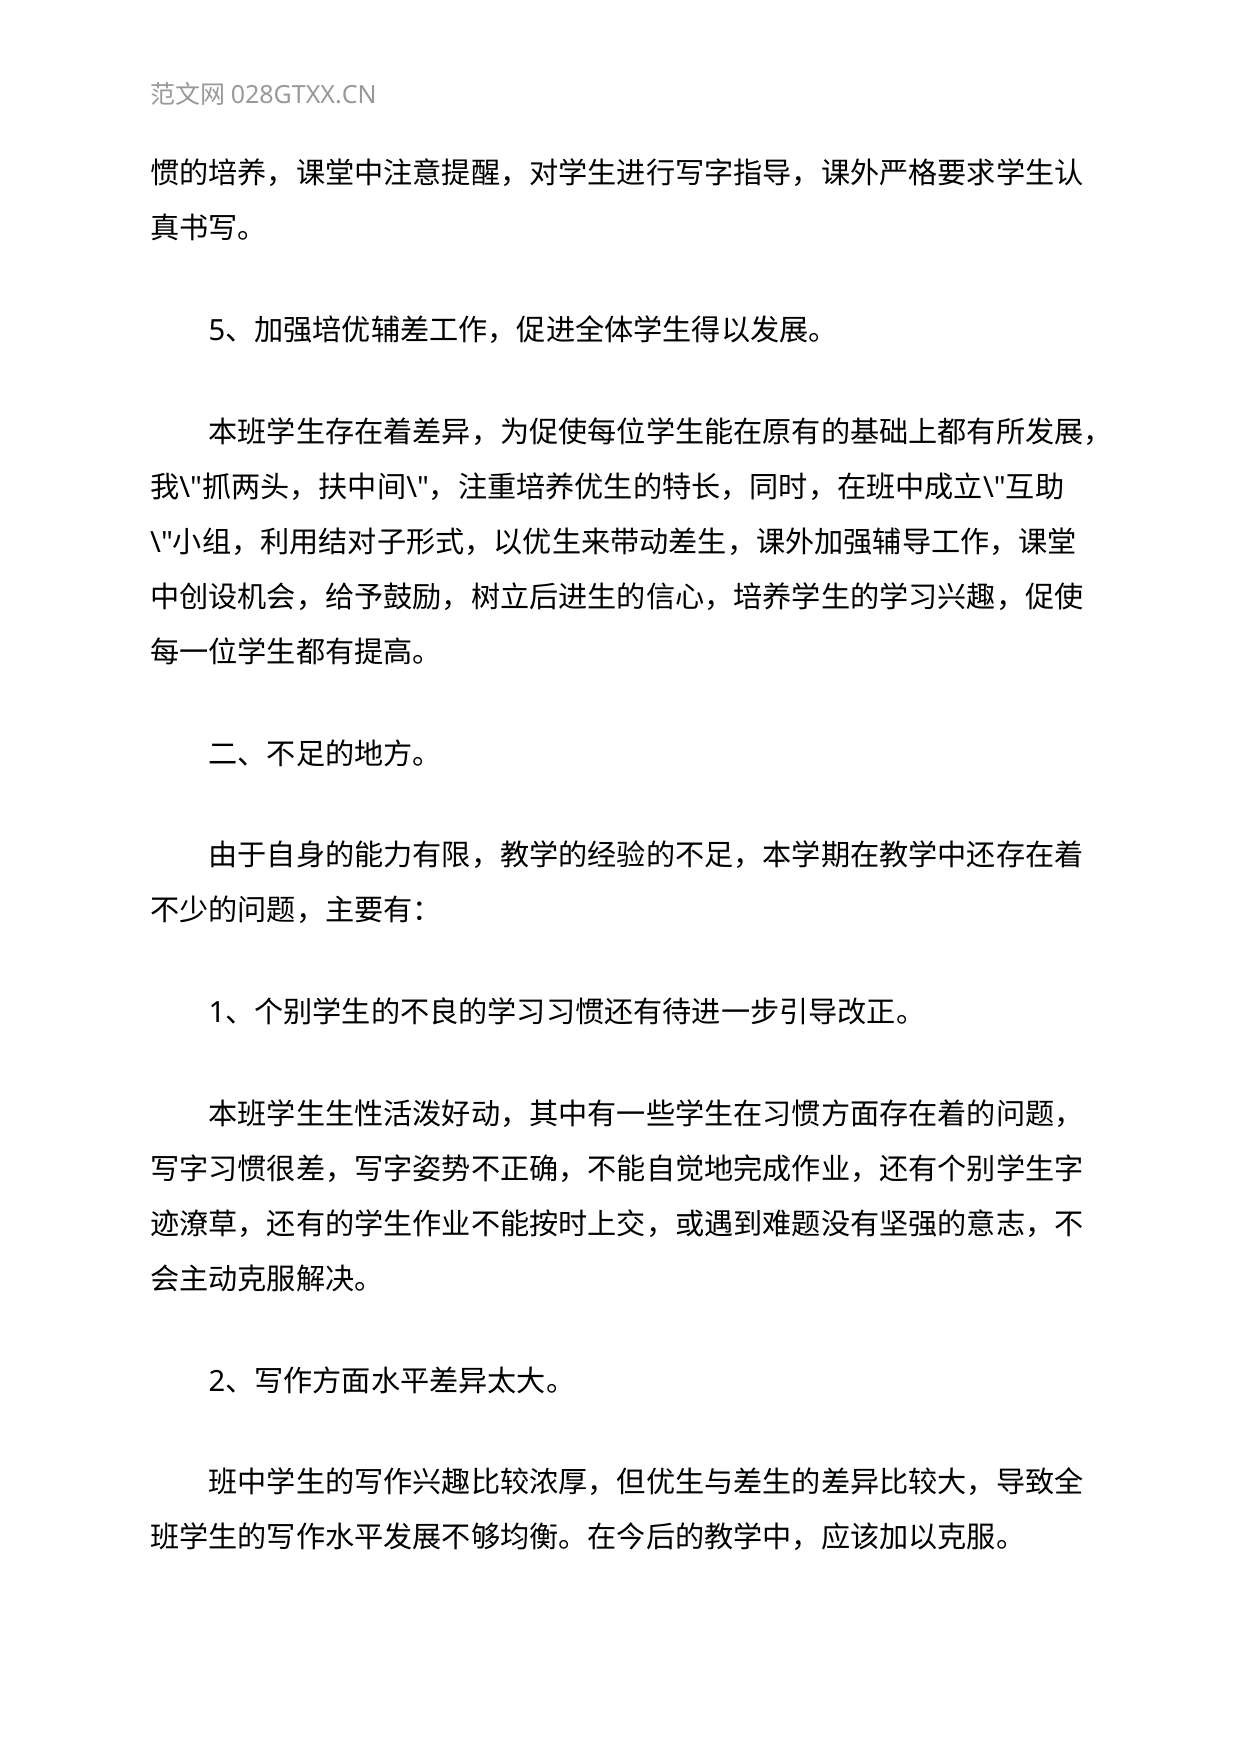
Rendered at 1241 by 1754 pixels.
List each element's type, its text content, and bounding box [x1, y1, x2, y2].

text 本班学生生性活泼好动，其中有一些学生在习惯方面存在着的问题，写字习惯很差，写字姿势不正确，不能自觉地完成作业，还有个别学生字迹潦草，还有的学生作业不能按时上交，或遇到难题没有坚强的意志，不会主动克服解决。 [150, 1091, 1090, 1298]
text 5、加强培优辅差工作，促进全体学生得以发展。 [150, 307, 1090, 349]
text 二、不足的地方。 [150, 730, 1090, 772]
text 本班学生存在着差异，为促使每位学生能在原有的基础上都有所发展，我\"抓两头，扶中间\"，注重培养优生的特长，同时，在班中成立\"互助\"小组，利用结对子形式，以优生来带动差生，课外加强辅导工作，课堂中创设机会，给予鼓励，树立后进生的信心，培养学生的学习兴趣，促使每一位学生都有提高。 [150, 409, 1090, 671]
text 1、个别学生的不良的学习习惯还有待进一步引导改正。 [150, 989, 1090, 1031]
text 班中学生的写作兴趣比较浓厚，但优生与差生的差异比较大，导致全班学生的写作水平发展不够均衡。在今后的教学中，应该加以克服。 [150, 1459, 1090, 1556]
text 由于自身的能力有限，教学的经验的不足，本学期在教学中还存在着不少的问题，主要有： [150, 832, 1090, 929]
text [150, 150, 1090, 247]
text 2、写作方面水平差异太大。 [150, 1357, 1090, 1399]
